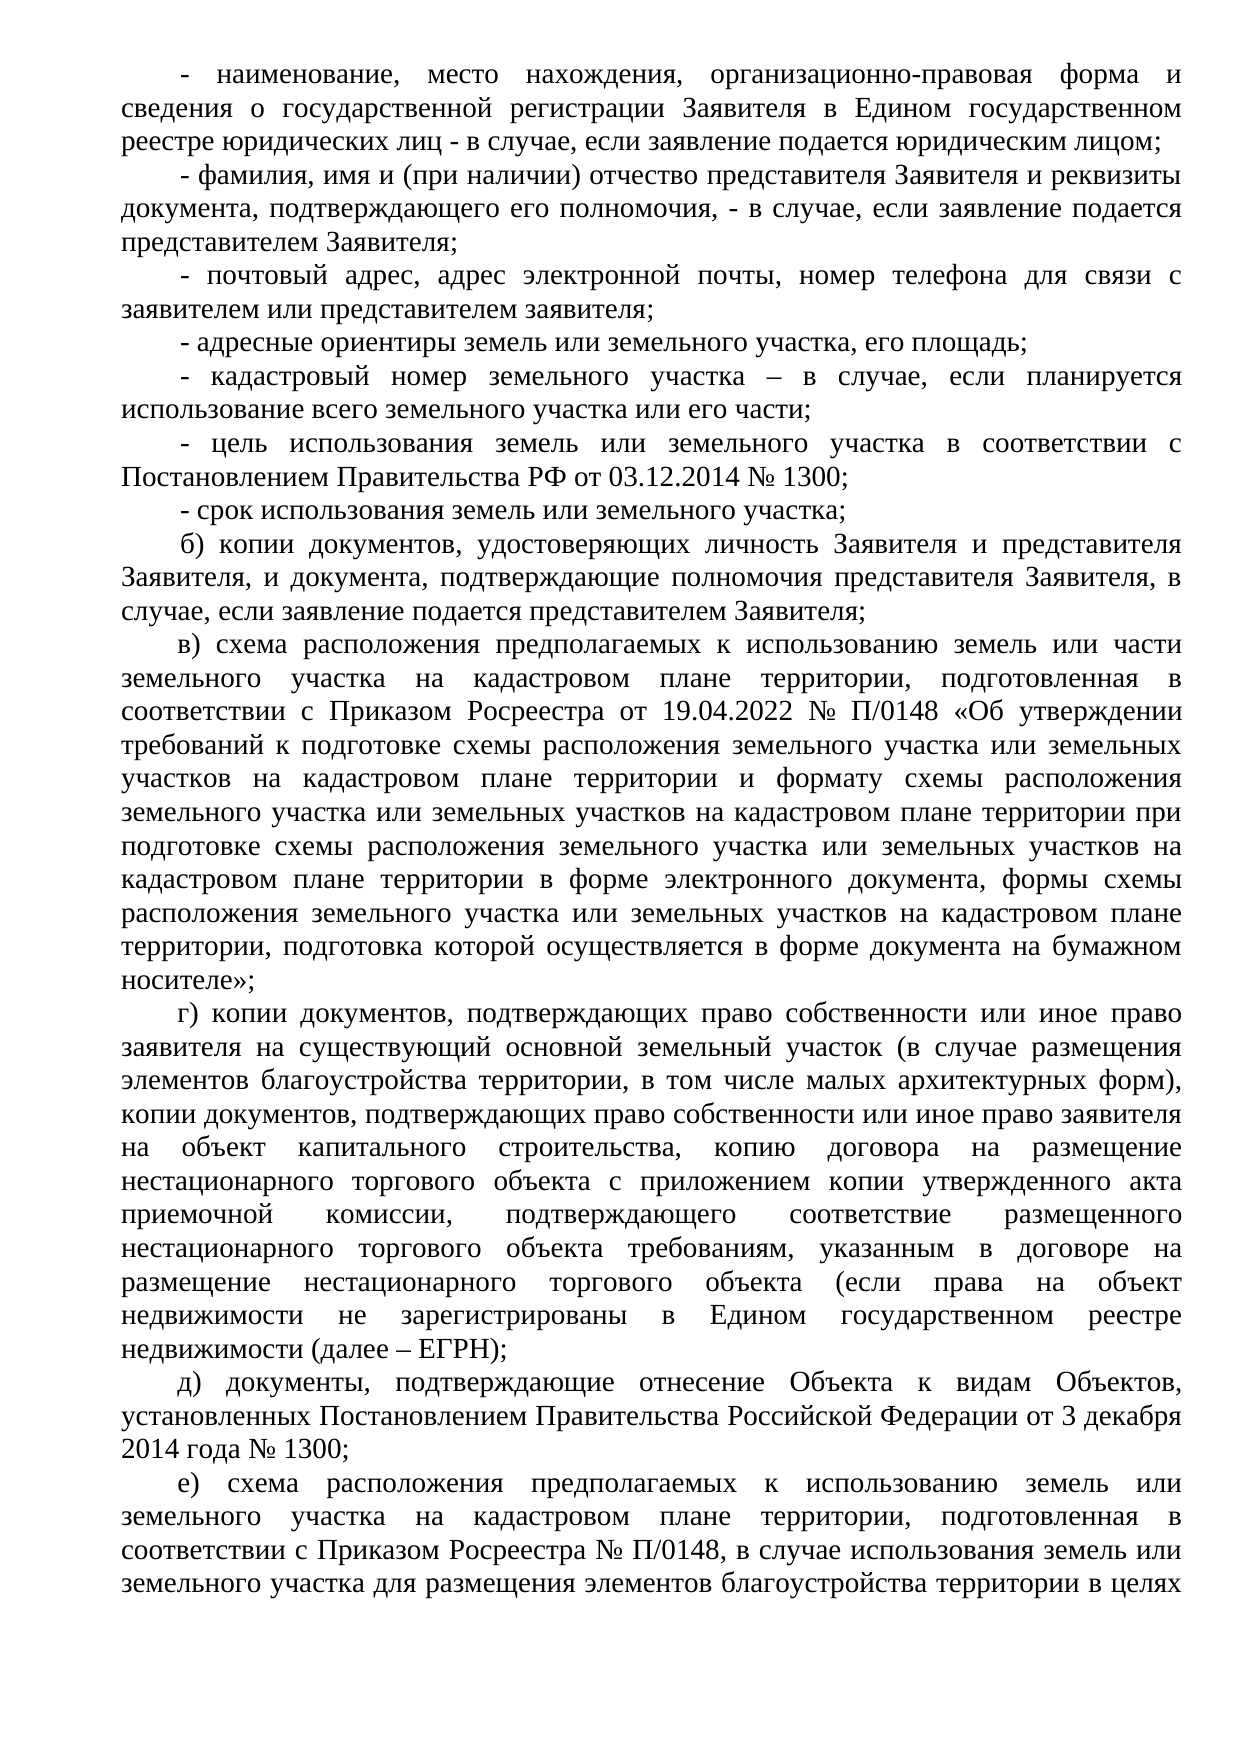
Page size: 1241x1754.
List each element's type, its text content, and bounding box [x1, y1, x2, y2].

text г) копии документов, подтверждающих право собственности или иное право заявителя на существующий основной земельный участок (в случае размещения элементов благоустройства территории, в том числе малых архитектурных форм), копии документов, подтверждающих право собственности или иное право заявителя на объект капитального строительства, копию договора на размещение нестационарного торгового объекта с приложением копии утвержденного акта приемочной комиссии, подтверждающего соответствие размещенного нестационарного торгового объекта требованиям, указанным в договоре на размещение нестационарного торгового объекта (если права на объект недвижимости не зарегистрированы в Едином государственном реестре недвижимости (далее – ЕГРН); [121, 995, 1183, 1364]
text д) документы, подтверждающие отнесение Объекта к видам Объектов, установленных Постановлением Правительства Российской Федерации от 3 декабря 2014 года № 1300; [121, 1364, 1183, 1465]
list б) копии документов, удостоверяющих личность Заявителя и представителя Заявителя, и документа, подтверждающие полномочия представителя Заявителя, в случае, если заявление подается представителем Заявителя; [121, 526, 1183, 626]
list - наименование, место нахождения, организационно-правовая форма и сведения о государственной регистрации Заявителя в Едином государственном реестре юридических лиц - в случае, если заявление подается юридическим лицом; [121, 56, 1183, 157]
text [121, 1465, 1183, 1599]
list - адресные ориентиры земель или земельного участка, его площадь; [121, 324, 1183, 358]
list - почтовый адрес, адрес электронной почты, номер телефона для связи с заявителем или представителем заявителя; [121, 257, 1183, 324]
list - срок использования земель или земельного участка; [121, 492, 1183, 526]
list - цель использования земель или земельного участка в соответствии с Постановлением Правительства РФ от 03.12.2014 № 1300; [121, 425, 1183, 492]
list - фамилия, имя и (при наличии) отчество представителя Заявителя и реквизиты документа, подтверждающего его полномочия, - в случае, если заявление подается представителем Заявителя; [121, 157, 1183, 257]
text в) схема расположения предполагаемых к использованию земель или части земельного участка на кадастровом плане территории, подготовленная в соответствии с Приказом Росреестра от 19.04.2022 № П/0148 «Об утверждении требований к подготовке схемы расположения земельного участка или земельных участков на кадастровом плане территории и формату схемы расположения земельного участка или земельных участков на кадастровом плане территории при подготовке схемы расположения земельного участка или земельных участков на кадастровом плане территории в форме электронного документа, формы схемы расположения земельного участка или земельных участков на кадастровом плане территории, подготовка которой осуществляется в форме документа на бумажном носителе»; [121, 626, 1183, 995]
list - кадастровый номер земельного участка – в случае, если планируется использование всего земельного участка или его части; [121, 358, 1183, 425]
